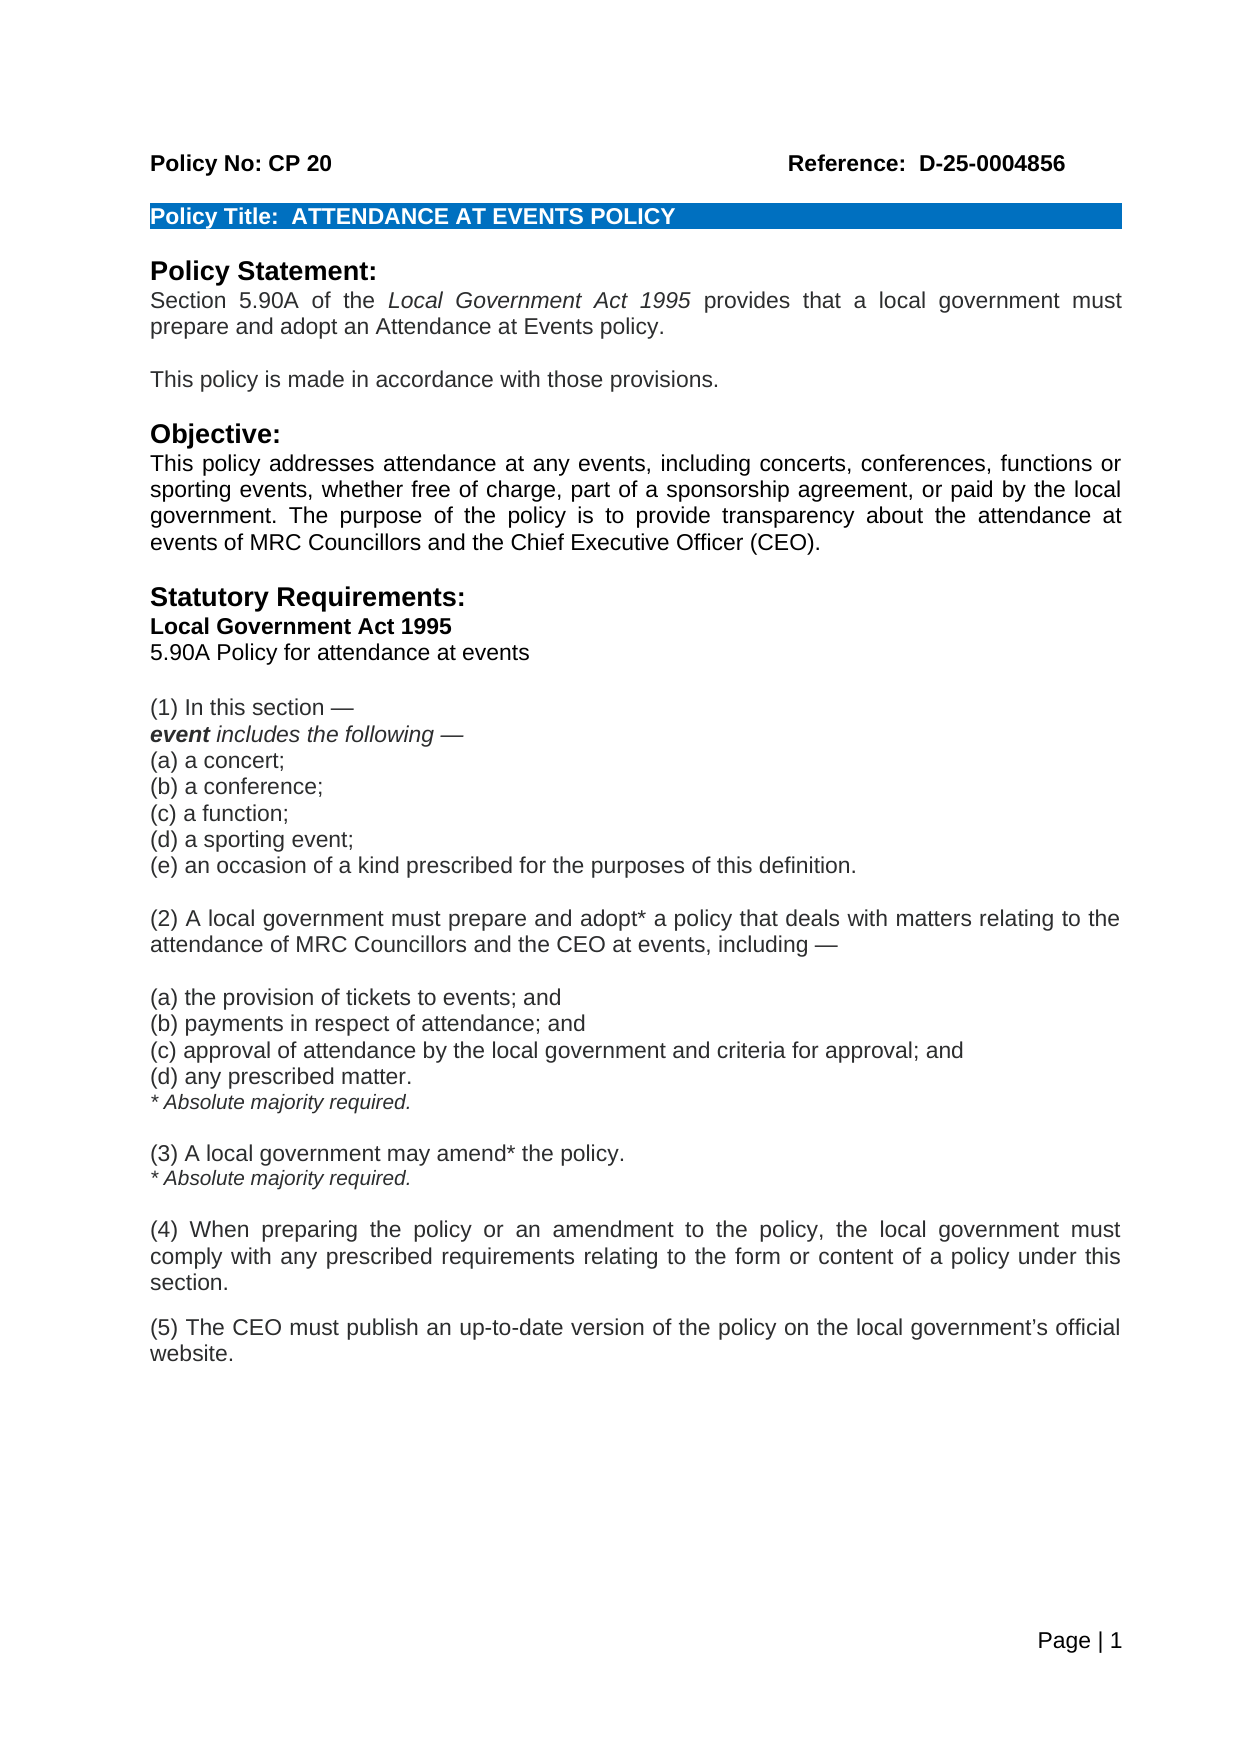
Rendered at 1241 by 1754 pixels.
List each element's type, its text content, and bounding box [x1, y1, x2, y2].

text Local Government Act 1995 [150, 613, 1122, 639]
text Policy No: CP 20 Reference: D-25-0004856 [150, 150, 1122, 176]
text (a) a concert; [150, 747, 1122, 773]
text Section 5.90A of the Local Government Act 1995 provides that a local government must prepare and adopt an Attendance at Events policy. [150, 287, 1122, 339]
text 5.90A Policy for attendance at events [150, 639, 1122, 665]
text This policy addresses attendance at any events, including concerts, conferences, functions or sporting events, whether free of charge, part of a sponsorship agreement, or paid by the local government. The purpose of the policy is to provide transparency about the attendance at events of MRC Councillors and the Chief Executive Officer (CEO). [150, 450, 1122, 555]
text event includes the following — [150, 721, 1122, 747]
text (3) A local government may amend* the policy. [150, 1140, 1122, 1166]
text * Absolute majority required. [150, 1089, 1122, 1113]
text (d) any prescribed matter. [150, 1063, 1122, 1089]
text (4) When preparing the policy or an amendment to the policy, the local government must comply with any prescribed requirements relating to the form or content of a policy under this section. [150, 1216, 1122, 1296]
text (c) a function; [150, 799, 1122, 826]
text (5) The CEO must publish an up-to-date version of the policy on the local government’s official website. [150, 1313, 1122, 1366]
text Statutory Requirements: [150, 581, 1122, 613]
text * Absolute majority required. [150, 1166, 1122, 1190]
text (a) the provision of tickets to events; and [150, 984, 1122, 1010]
text (d) a sporting event; [150, 826, 1122, 852]
text (b) a conference; [150, 773, 1122, 799]
text (e) an occasion of a kind prescribed for the purposes of this definition. [150, 852, 1122, 879]
text Objective: [150, 418, 1122, 450]
text (1) In this section — [150, 694, 1122, 721]
text Policy Statement: [150, 255, 1122, 287]
text (b) payments in respect of attendance; and [150, 1010, 1122, 1037]
text This policy is made in accordance with those provisions. [150, 366, 1122, 392]
text (c) approval of attendance by the local government and criteria for approval; and [150, 1037, 1122, 1063]
text Policy Title: ATTENDANCE AT EVENTS POLICY [150, 203, 1122, 229]
text (2) A local government must prepare and adopt* a policy that deals with matters relating to the attendance of MRC Councillors and the CEO at events, including — [150, 905, 1122, 958]
